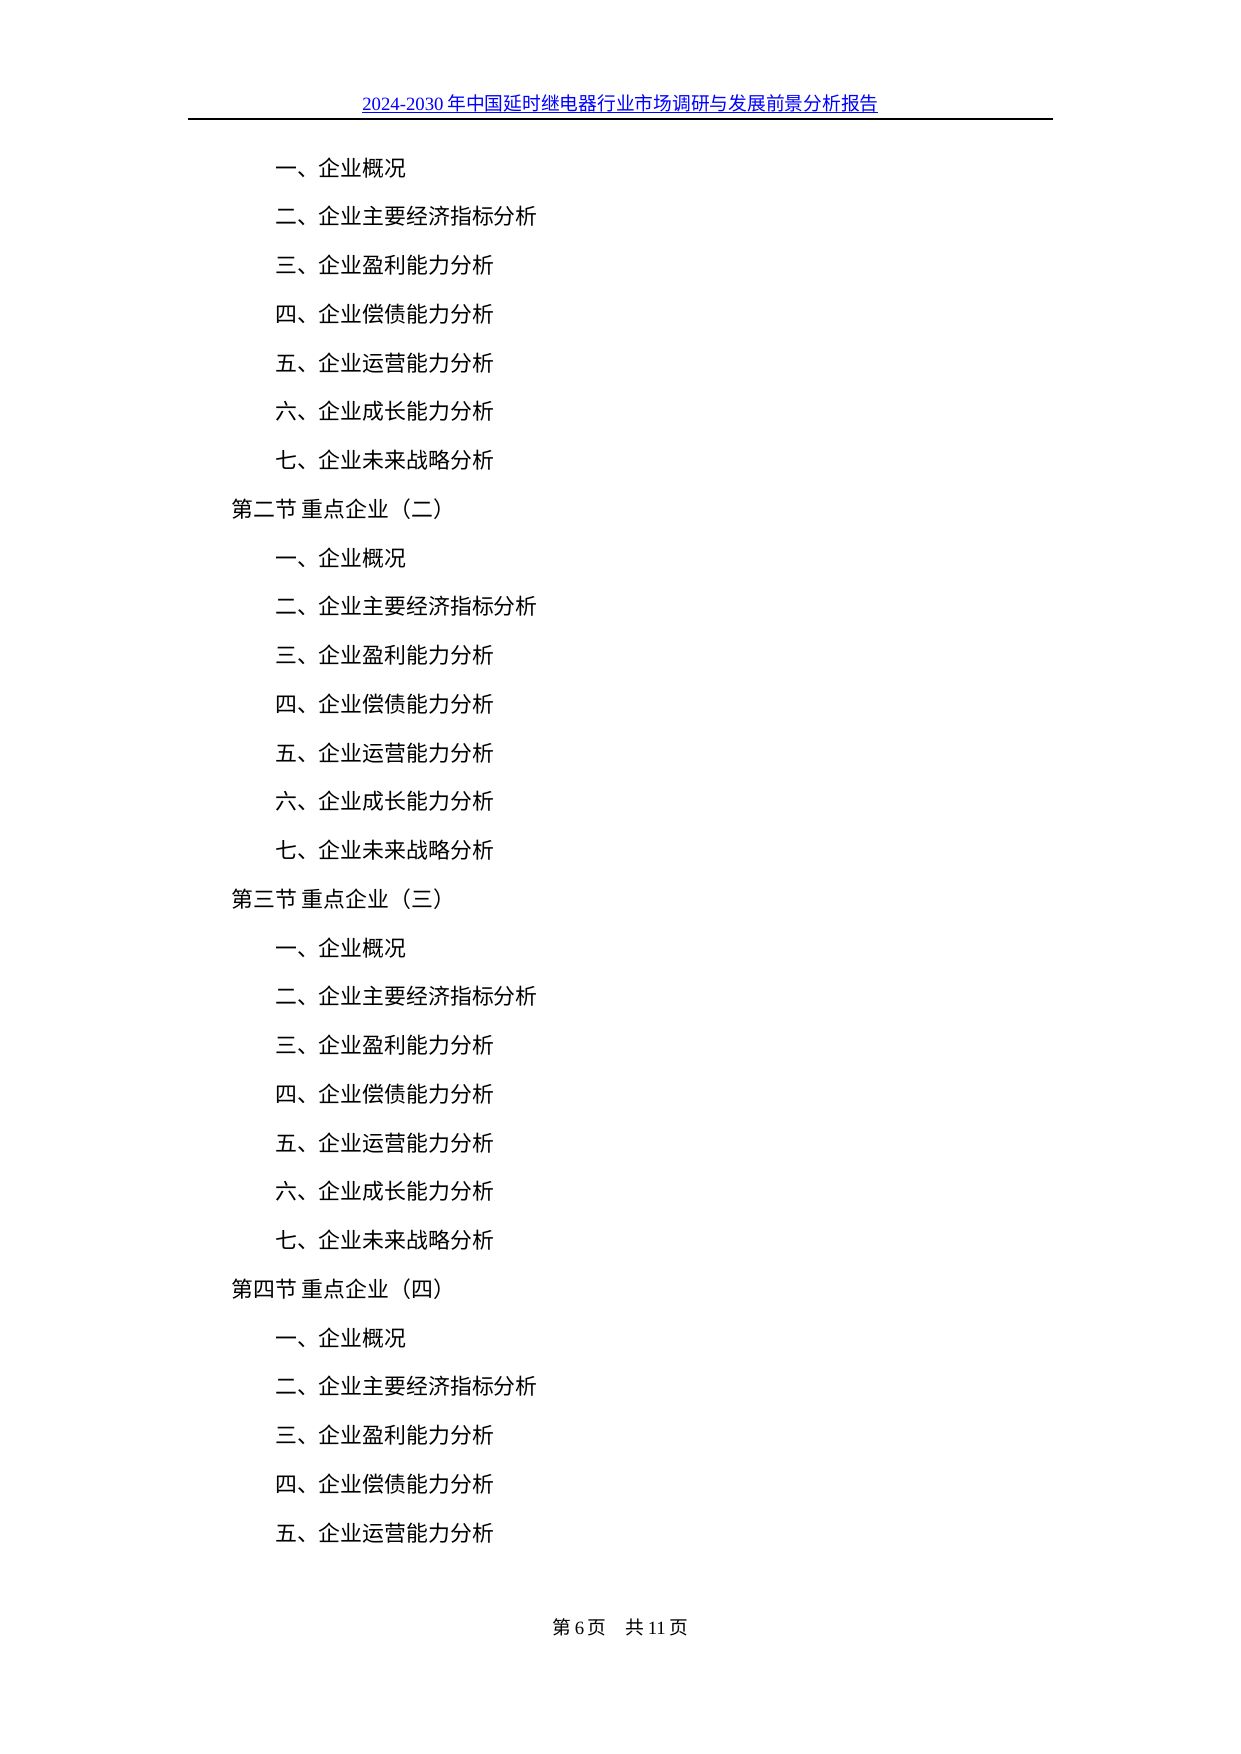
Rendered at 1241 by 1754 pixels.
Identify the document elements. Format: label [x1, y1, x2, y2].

text [187, 150, 1053, 1548]
